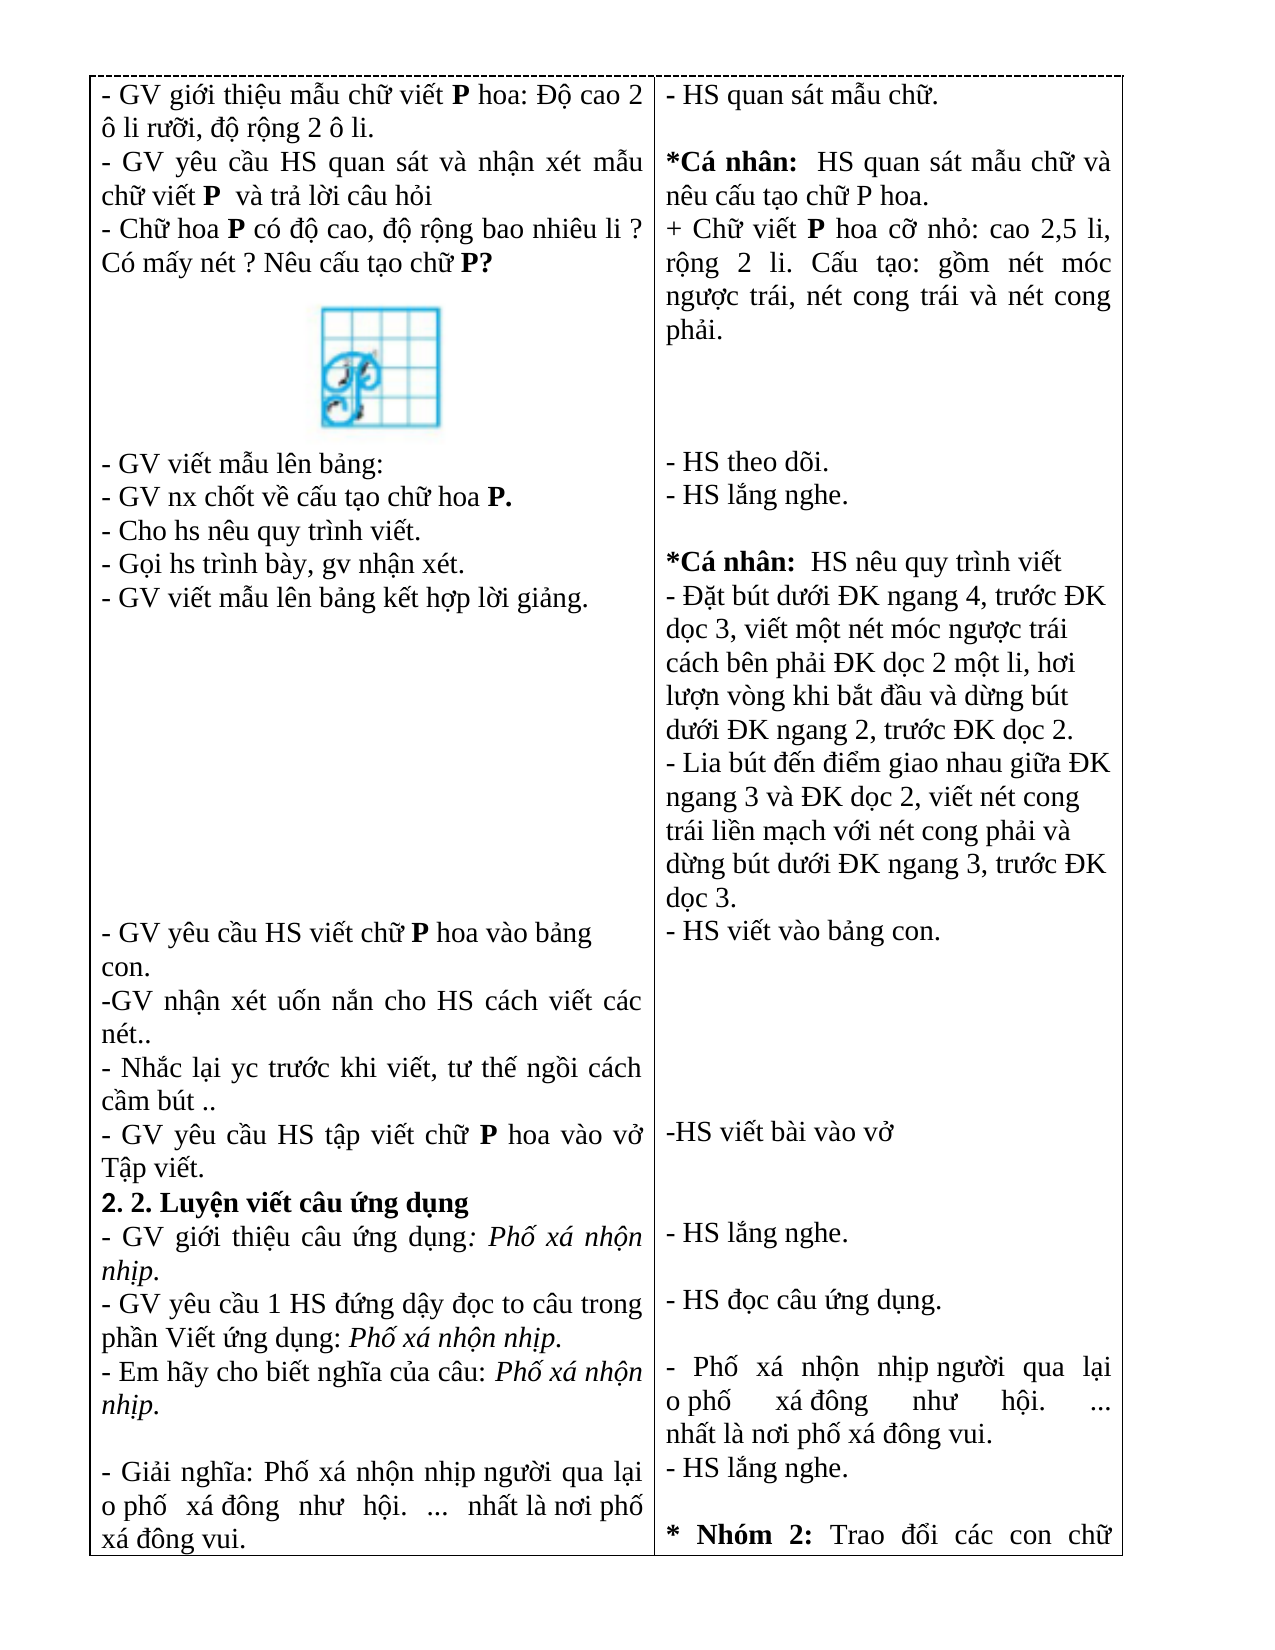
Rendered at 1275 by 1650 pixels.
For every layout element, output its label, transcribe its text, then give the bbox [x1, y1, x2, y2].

picture [260, 296, 531, 443]
